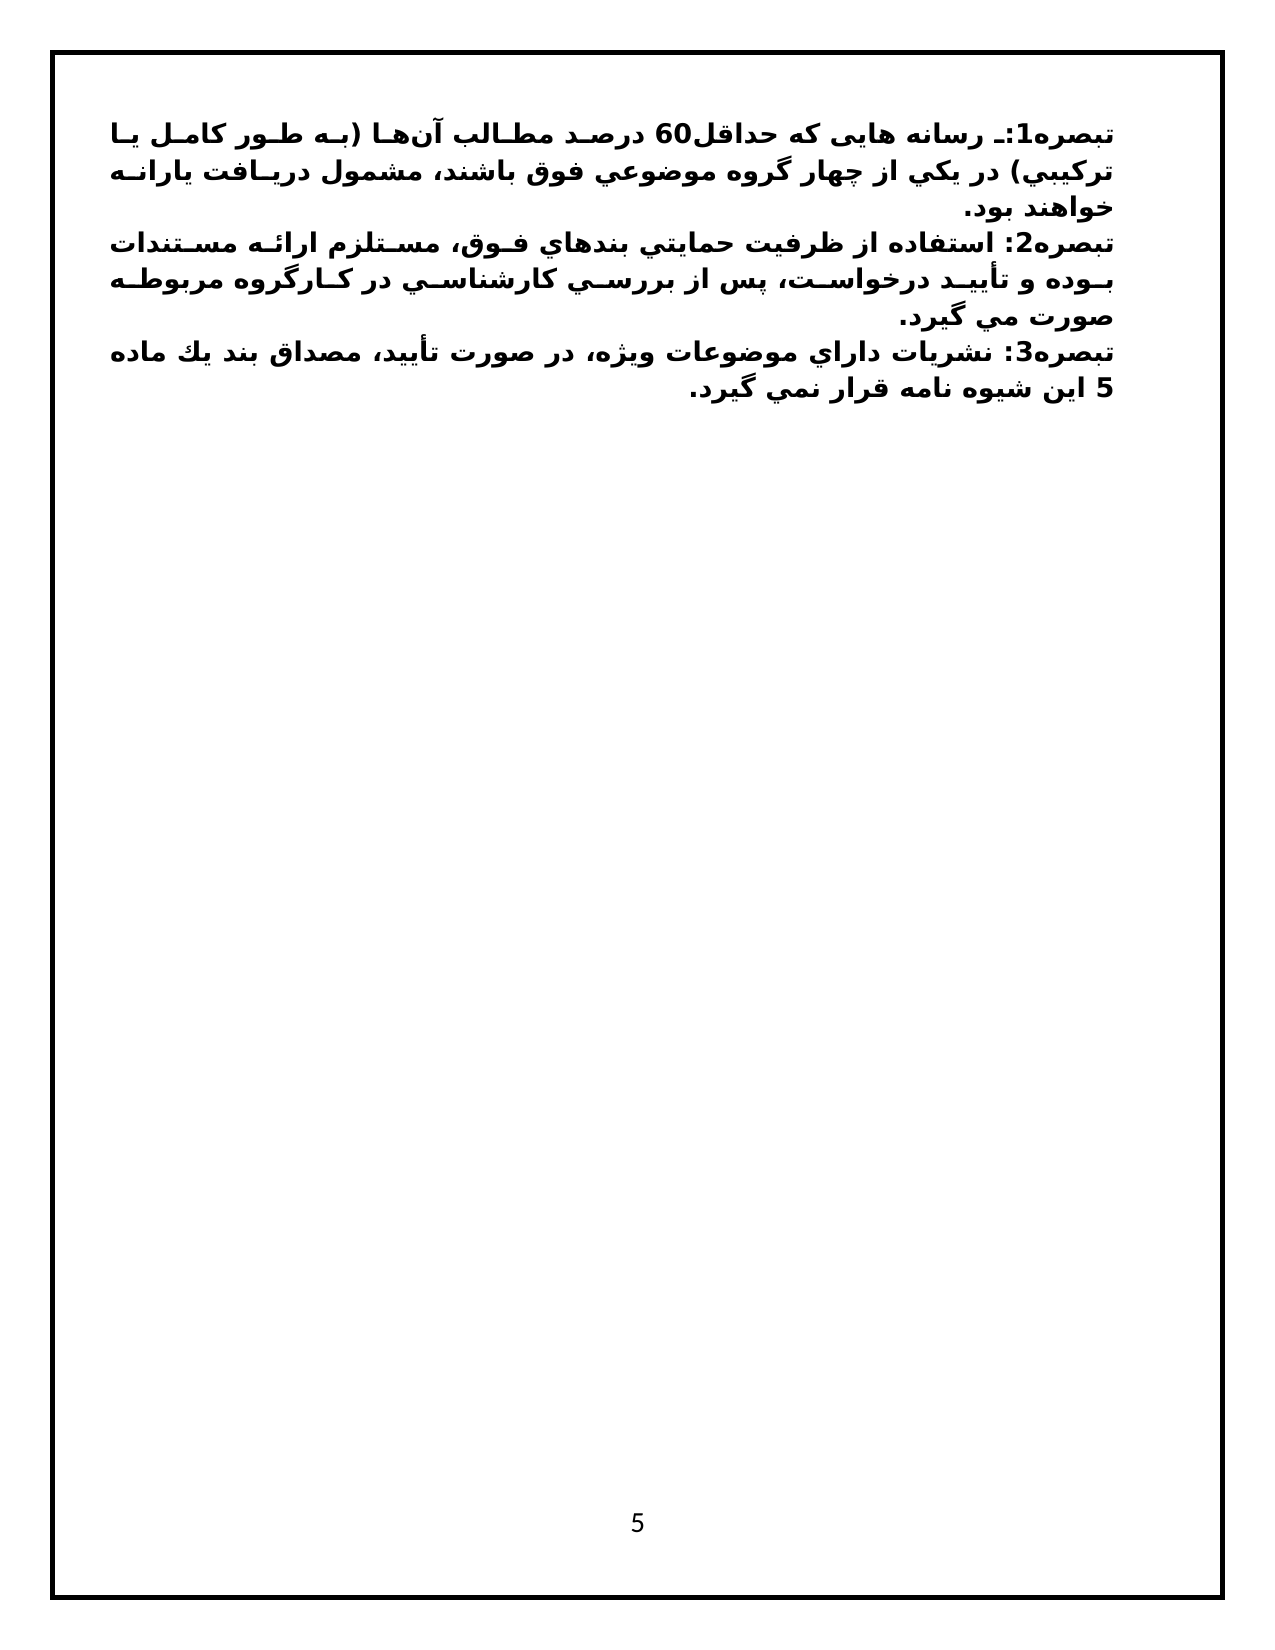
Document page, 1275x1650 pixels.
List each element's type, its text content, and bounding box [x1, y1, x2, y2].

text تبصره2: استفاده از ظرفيت حمايتي بندهاي فوق، مستلزم ارائه مستندات بوده و تأييد درخواست، پس از بررسي كارشناسي در کارگروه مربوطه صورت مي گيرد. [109, 227, 1114, 331]
text تبصره1: رسانه هايی كه حداقل60 درصد مطالب آن‌ها (به طور كامل يا تركيبي) در يكي از چهار گروه موضوعي فوق باشند، مشمول دریافت یارانه خواهند بود. [109, 118, 1114, 223]
text تبصره3: نشريات داراي موضوعات ويژه، در صورت تأييد، مصداق بند يك ماده 5 اين شيوه نامه قرار نمي گيرد. [109, 336, 1114, 404]
